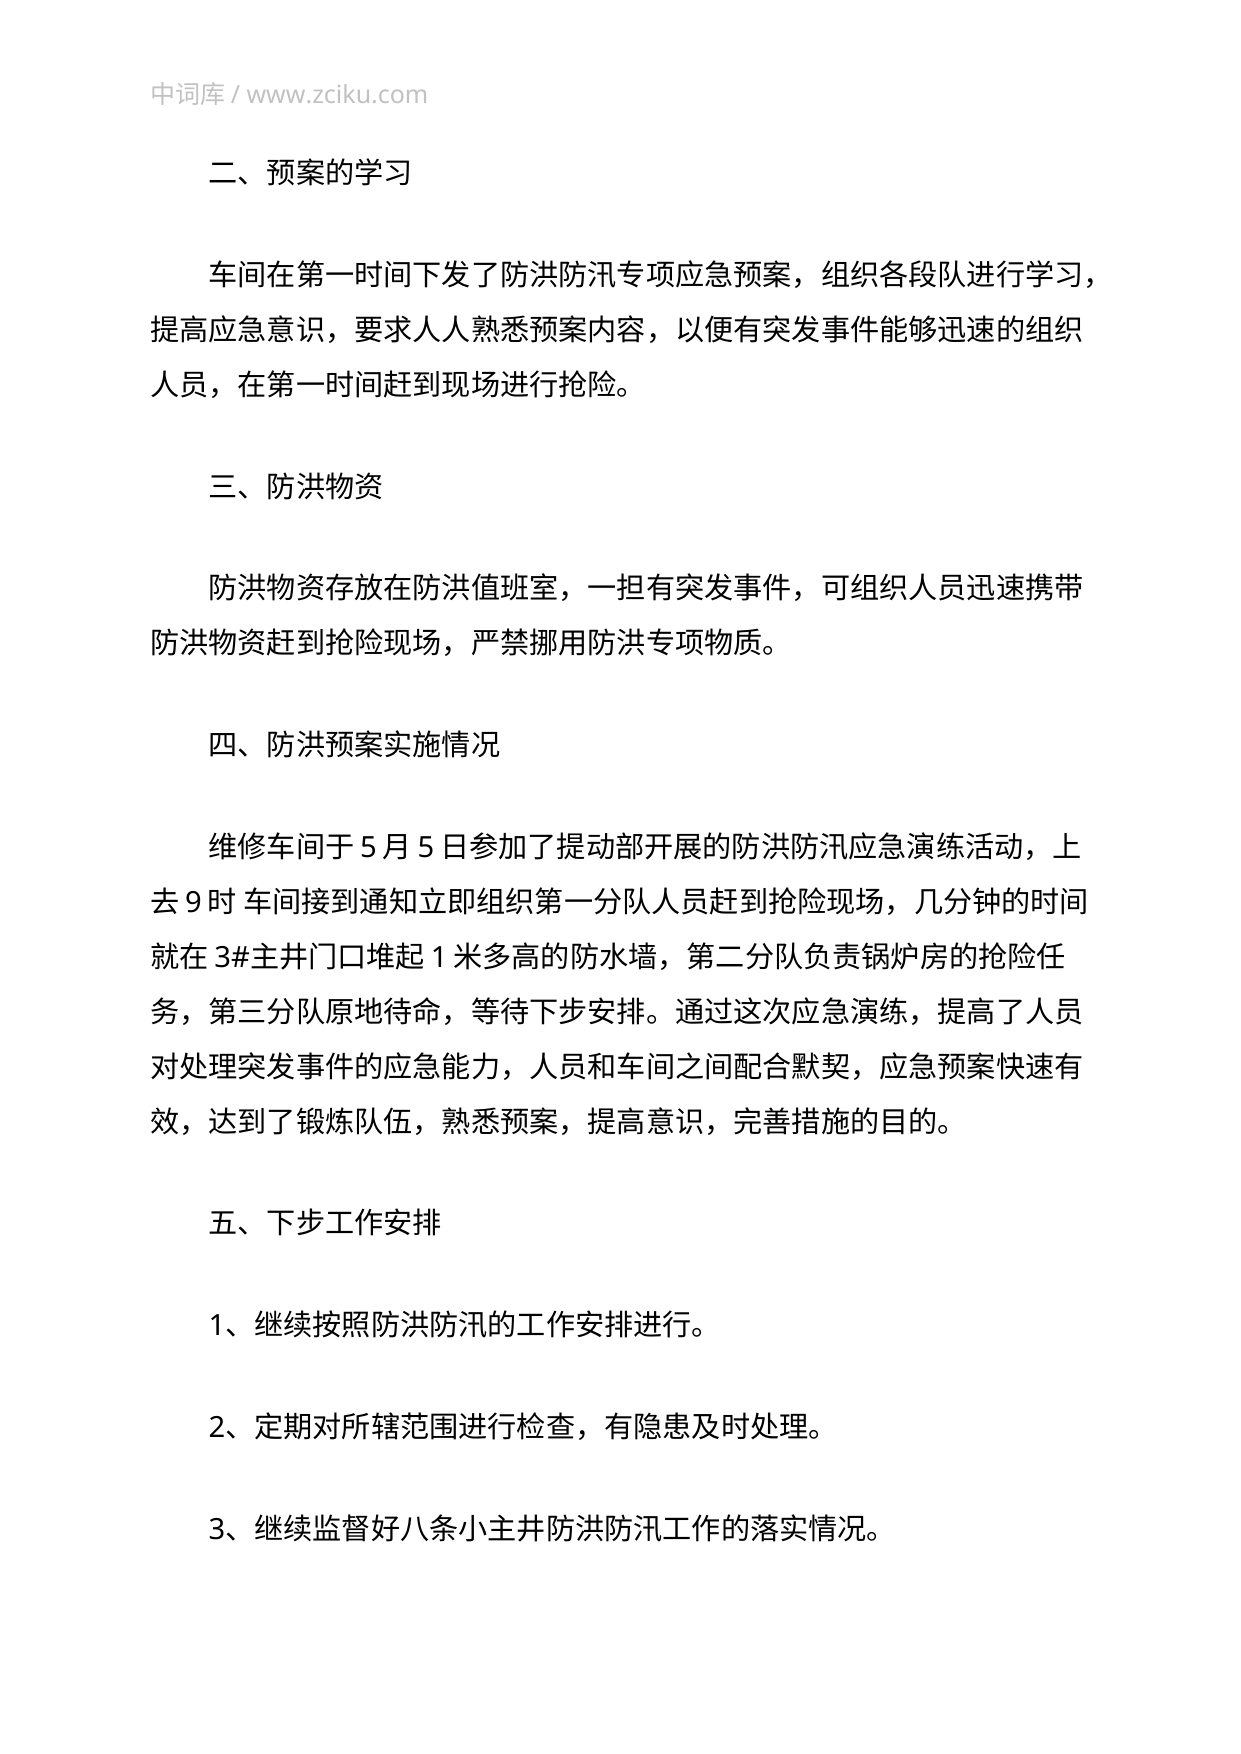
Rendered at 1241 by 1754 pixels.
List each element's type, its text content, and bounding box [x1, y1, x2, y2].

text 四、防洪预案实施情况 [150, 722, 1090, 764]
text 3、继续监督好八条小主井防洪防汛工作的落实情况。 [150, 1506, 1090, 1548]
text 车间在第一时间下发了防洪防汛专项应急预案，组织各段队进行学习，提高应急意识，要求人人熟悉预案内容，以便有突发事件能够迅速的组织人员，在第一时间赶到现场进行抢险。 [150, 252, 1090, 404]
text 1、继续按照防洪防汛的工作安排进行。 [150, 1302, 1090, 1344]
text 2、定期对所辖范围进行检查，有隐患及时处理。 [150, 1404, 1090, 1446]
text 三、防洪物资 [150, 463, 1090, 506]
text 五、下步工作安排 [150, 1200, 1090, 1242]
text 防洪物资存放在防洪值班室，一担有突发事件，可组织人员迅速携带防洪物资赶到抢险现场，严禁挪用防洪专项物质。 [150, 565, 1090, 662]
text 维修车间于5月5日参加了提动部开展的防洪防汛应急演练活动，上去9时 车间接到通知立即组织第一分队人员赶到抢险现场，几分钟的时间就在3#主井门口堆起1米多高的防水墙，第二分队负责锅炉房的抢险任务，第三分队原地待命，等待下步安排。通过这次应急演练，提高了人员对处理突发事件的应急能力，人员和车间之间配合默契，应急预案快速有效，达到了锻炼队伍，熟悉预案，提高意识，完善措施的目的。 [150, 823, 1090, 1141]
text 二、预案的学习 [150, 150, 1090, 192]
